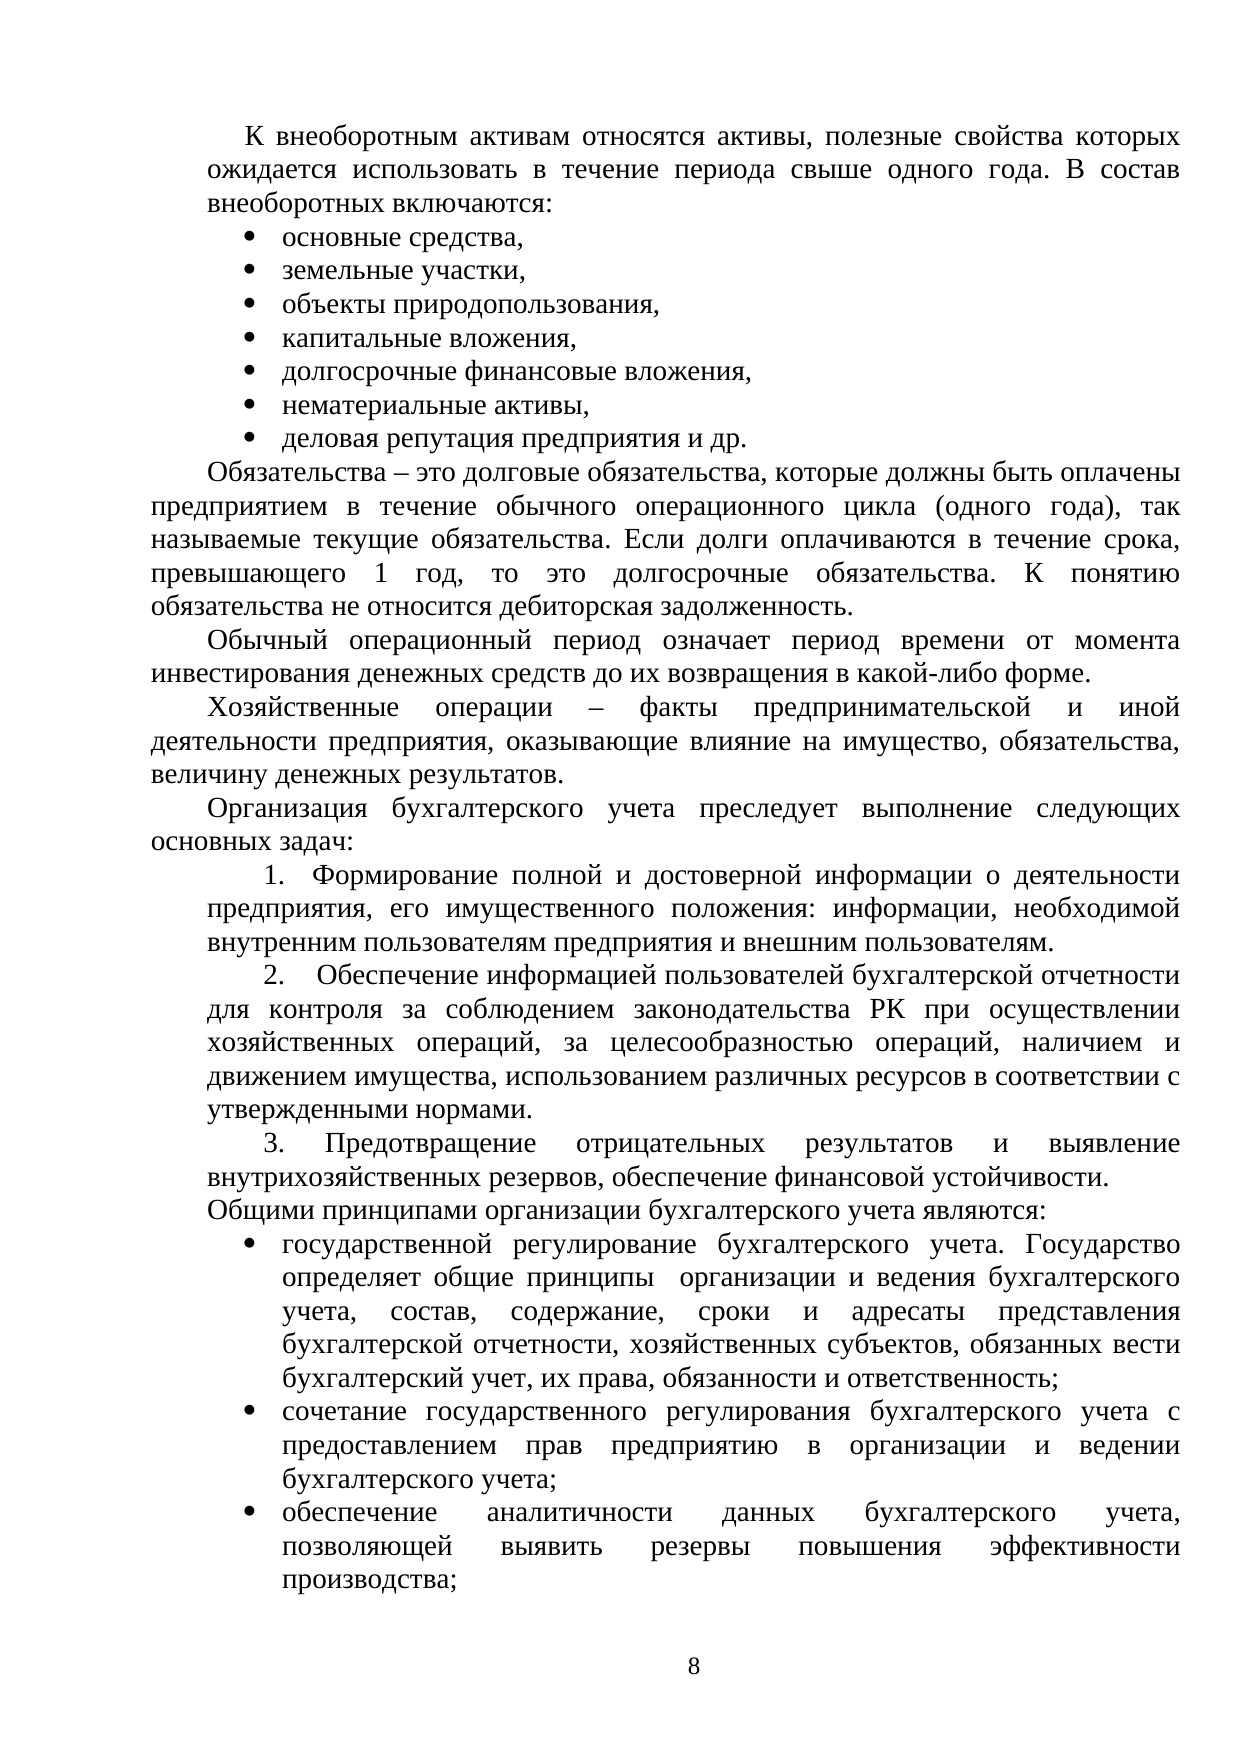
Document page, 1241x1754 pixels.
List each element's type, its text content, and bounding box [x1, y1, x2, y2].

list нематериальные активы, [244, 387, 1181, 421]
text Обязательства – это долговые обязательства, которые должны быть оплачены предприятием в течение обычного операционного цикла (одного года), так называемые текущие обязательства. Если долги оплачиваются в течение срока, превышающего 1 год, то это долгосрочные обязательства. К понятию обязательства не относится дебиторская задолженность. [151, 454, 1181, 622]
list объекты природопользования, [244, 286, 1181, 320]
text Обычный операционный период означает период времени от момента инвестирования денежных средств до их возвращения в какой-либо форме. [151, 622, 1181, 689]
text Хозяйственные операции – факты предпринимательской и иной деятельности предприятия, оказывающие влияние на имущество, обязательства, величину денежных результатов. [151, 689, 1181, 790]
text 3. Предотвращение отрицательных результатов и выявление внутрихозяйственных резервов, обеспечение финансовой устойчивости. [207, 1125, 1181, 1192]
list сочетание государственного регулирования бухгалтерского учета с предоставлением прав предприятию в организации и ведении бухгалтерского учета; [244, 1393, 1181, 1494]
text Общими принципами организации бухгалтерского учета являются: [151, 1192, 1181, 1226]
text 1. Формирование полной и достоверной информации о деятельности предприятия, его имущественного положения: информации, необходимой внутренним пользователям предприятия и внешним пользователям. [207, 857, 1181, 957]
text 2. Обеспечение информацией пользователей бухгалтерской отчетности для контроля за соблюдением законодательства РК при осуществлении хозяйственных операций, за целесообразностью операций, наличием и движением имущества, использованием различных ресурсов в соответствии с утвержденными нормами. [207, 957, 1181, 1125]
list основные средства, [244, 219, 1181, 252]
list земельные участки, [244, 252, 1181, 286]
list деловая репутация предприятия и др. [244, 421, 1181, 454]
list государственной регулирование бухгалтерского учета. Государство определяет общие принципы организации и ведения бухгалтерского учета, состав, содержание, сроки и адресаты представления бухгалтерской отчетности, хозяйственных субъектов, обязанных вести бухгалтерский учет, их права, обязанности и ответственность; [244, 1226, 1181, 1393]
list обеспечение аналитичности данных бухгалтерского учета, позволяющей выявить резервы повышения эффективности производства; [244, 1494, 1181, 1595]
text Организация бухгалтерского учета преследует выполнение следующих основных задач: [151, 790, 1181, 857]
text К внеоборотным активам относятся активы, полезные свойства которых ожидается использовать в течение периода свыше одного года. В состав внеоборотных включаются: [207, 118, 1181, 219]
list долгосрочные финансовые вложения, [244, 353, 1181, 387]
list капитальные вложения, [244, 320, 1181, 353]
